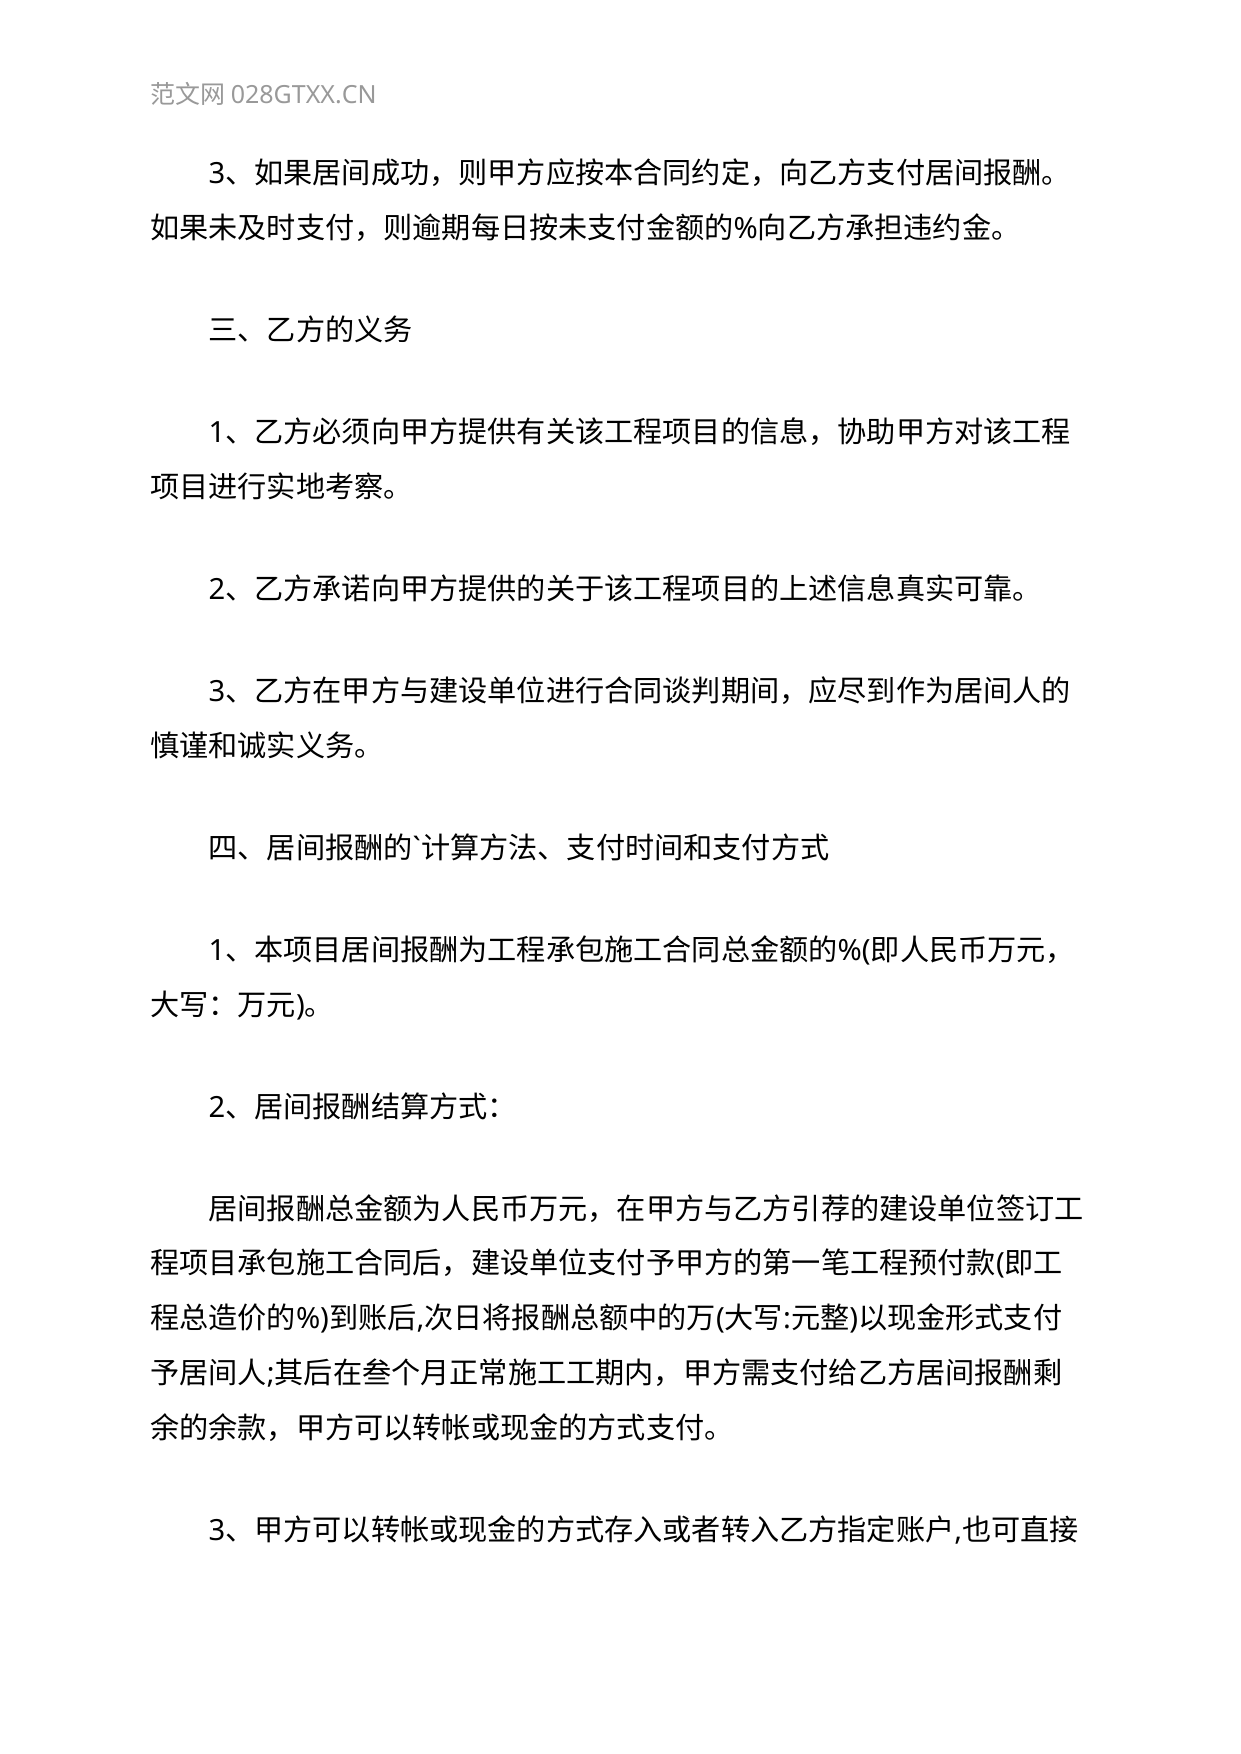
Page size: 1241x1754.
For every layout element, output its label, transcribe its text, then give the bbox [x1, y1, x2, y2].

text 2、乙方承诺向甲方提供的关于该工程项目的上述信息真实可靠。 [150, 566, 1090, 608]
text 3、如果居间成功，则甲方应按本合同约定，向乙方支付居间报酬。如果未及时支付，则逾期每日按未支付金额的%向乙方承担违约金。 [150, 150, 1090, 247]
text 居间报酬总金额为人民币万元，在甲方与乙方引荐的建设单位签订工程项目承包施工合同后，建设单位支付予甲方的第一笔工程预付款(即工程总造价的%)到账后,次日将报酬总额中的万(大写:元整)以现金形式支付予居间人;其后在叁个月正常施工工期内，甲方需支付给乙方居间报酬剩余的余款，甲方可以转帐或现金的方式支付。 [150, 1185, 1090, 1447]
text 1、本项目居间报酬为工程承包施工合同总金额的%(即人民币万元，大写：万元)。 [150, 926, 1090, 1024]
text 1、乙方必须向甲方提供有关该工程项目的信息，协助甲方对该工程项目进行实地考察。 [150, 409, 1090, 506]
text 3、乙方在甲方与建设单位进行合同谈判期间，应尽到作为居间人的慎谨和诚实义务。 [150, 667, 1090, 765]
text 2、居间报酬结算方式： [150, 1083, 1090, 1126]
text 三、乙方的义务 [150, 307, 1090, 349]
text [150, 1507, 1090, 1549]
text 四、居间报酬的`计算方法、支付时间和支付方式 [150, 824, 1090, 867]
